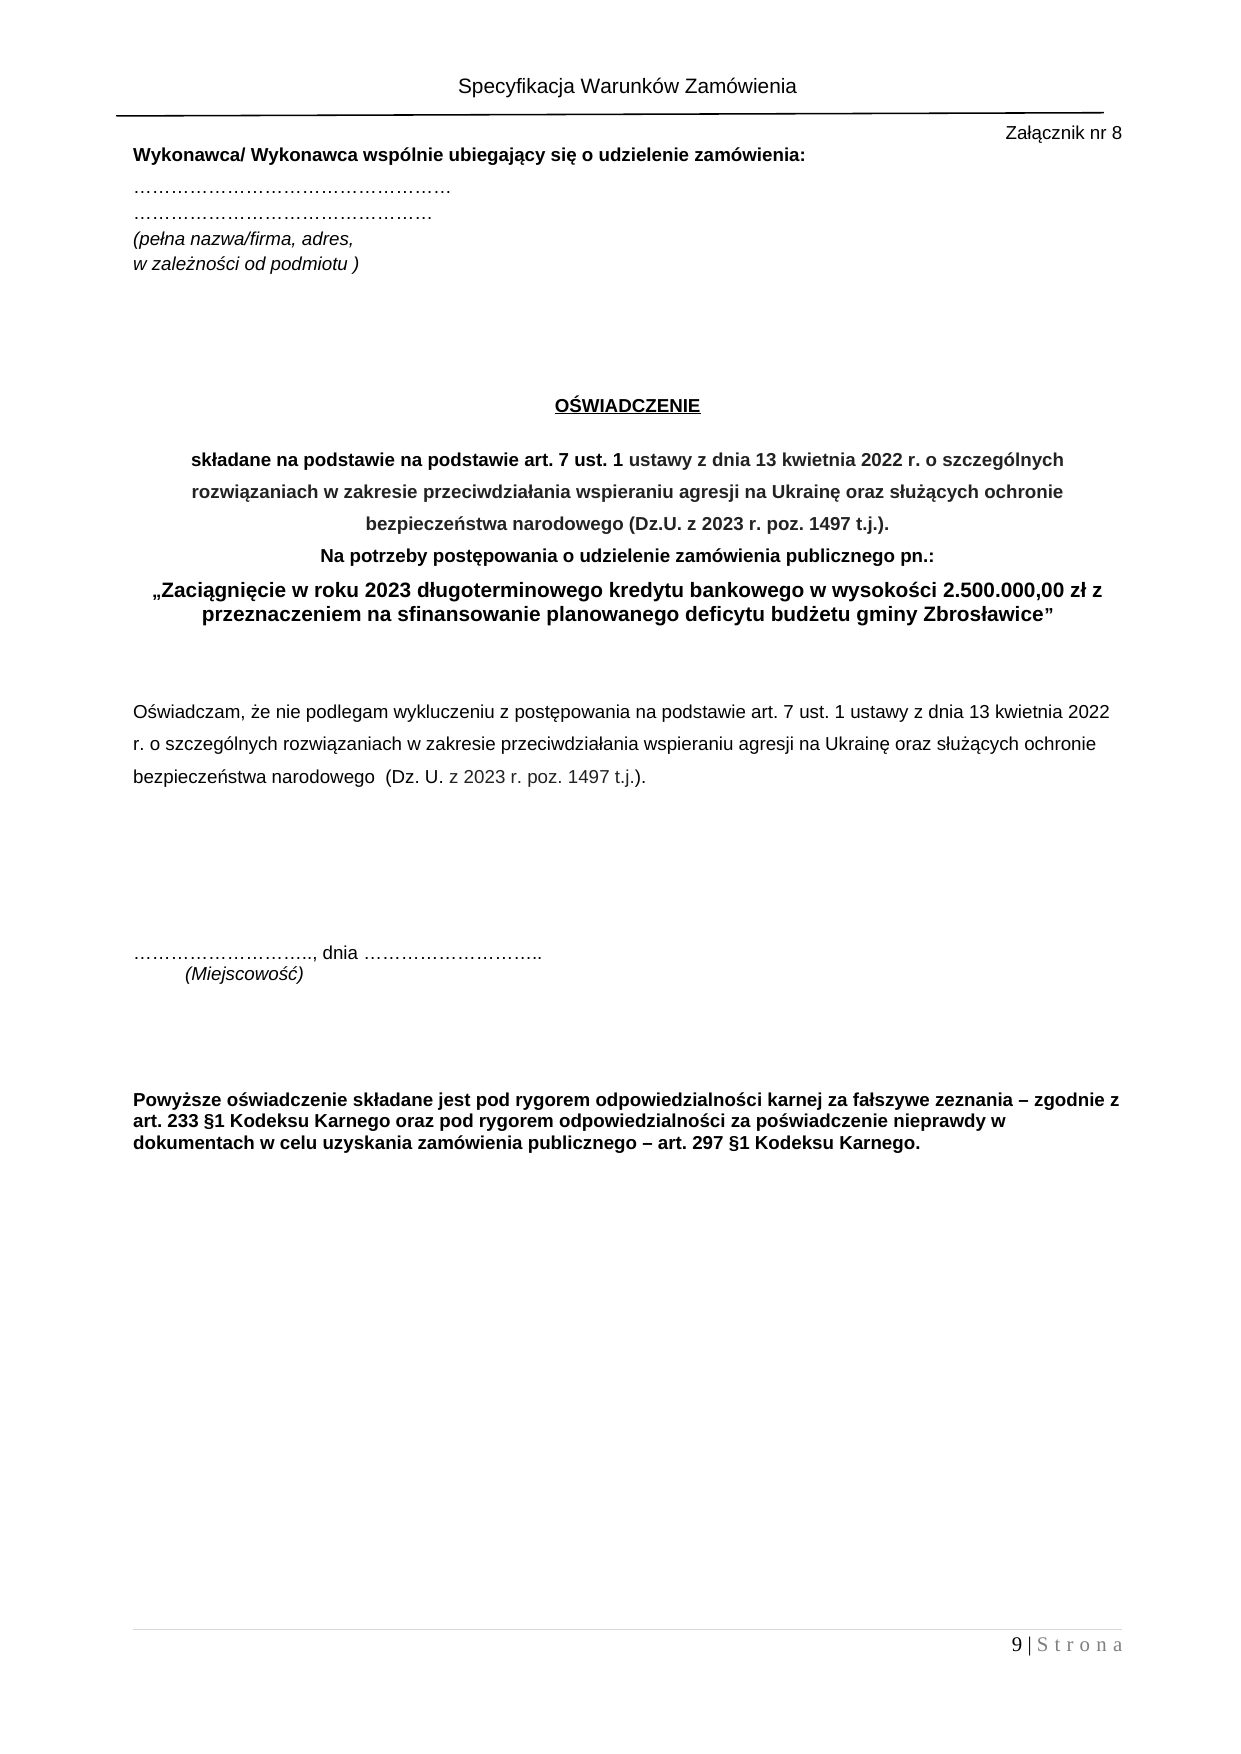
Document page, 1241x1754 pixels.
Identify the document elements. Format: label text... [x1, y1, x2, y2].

text (pełna nazwa/firma, adres, [133, 227, 502, 249]
text Załącznik nr 8 [133, 122, 1122, 143]
text (Miejscowość) [133, 963, 1122, 984]
text „Zaciągnięcie w roku 2023 długoterminowego kredytu bankowego w wysokości 2.500.000,00 zł z przeznaczeniem na sfinansowanie planowanego deficytu budżetu gminy Zbrosławice” [133, 577, 1122, 625]
text OŚWIADCZENIE [133, 394, 1122, 416]
text składane na podstawie na podstawie art. 7 ust. 1 ustawy z dnia 13 kwietnia 2022 r. o szczególnych rozwiązaniach w zakresie przeciwdziałania wspieraniu agresji na Ukrainę oraz służących ochronie bezpieczeństwa narodowego (Dz.U. z 2023 r. poz. 1497 t.j.). [133, 448, 1122, 534]
text Wykonawca/ Wykonawca wspólnie ubiegający się o udzielenie zamówienia: [133, 143, 1122, 165]
text ……………………….., dnia ……………………….. [133, 941, 1122, 963]
text Oświadczam, że nie podlegam wykluczeniu z postępowania na podstawie art. 7 ust. 1 ustawy z dnia 13 kwietnia 2022 r. o szczególnych rozwiązaniach w zakresie przeciwdziałania wspieraniu agresji na Ukrainę oraz służących ochronie bezpieczeństwa narodowego (Dz. U. z 2023 r. poz. 1497 t.j.). [133, 701, 1122, 787]
text …………………………………………… [133, 176, 502, 197]
text w zależności od podmiotu ) [133, 253, 502, 275]
text ………………………………………… [133, 202, 502, 223]
text Na potrzeby postępowania o udzielenie zamówienia publicznego pn.: [133, 545, 1122, 567]
text Powyższe oświadczenie składane jest pod rygorem odpowiedzialności karnej za fałszywe zeznania – zgodnie z art. 233 §1 Kodeksu Karnego oraz pod rygorem odpowiedzialności za poświadczenie nieprawdy w dokumentach w celu uzyskania zamówienia publicznego – art. 297 §1 Kodeksu Karnego. [133, 1089, 1122, 1153]
